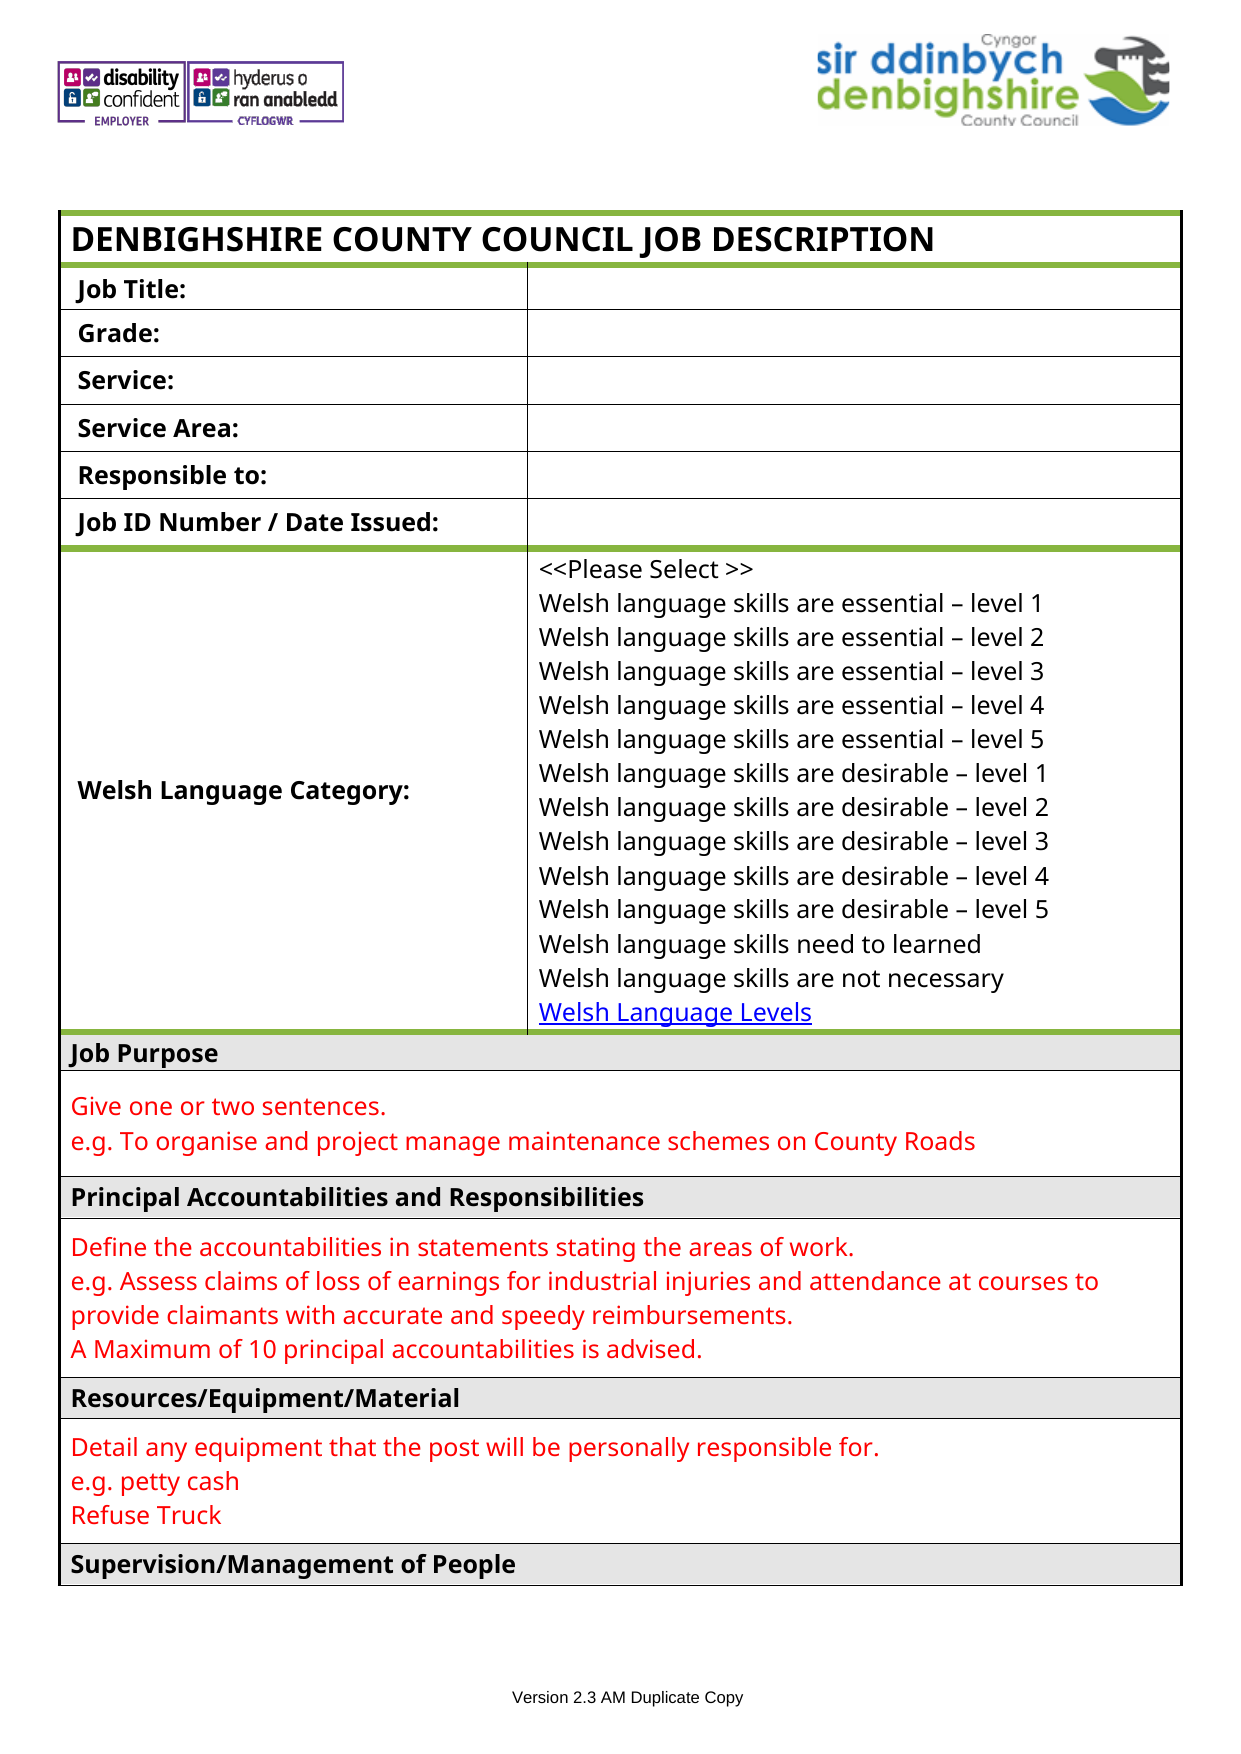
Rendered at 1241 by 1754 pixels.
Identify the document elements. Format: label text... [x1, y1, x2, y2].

table_cell Welsh Language Category: [61, 552, 527, 1028]
table_cell Service: [61, 357, 527, 403]
picture [57, 61, 186, 129]
table_header DENBIGHSHIRE COUNTY COUNCIL JOB DESCRIPTION [61, 216, 1180, 262]
table_cell Resources/Equipment/Material [61, 1378, 1180, 1418]
table_cell Job Purpose [61, 1035, 1180, 1070]
table_cell Grade: [61, 310, 527, 356]
table_cell <<Please Select >> Welsh language skills are essential – level 1 Welsh language skills are essential – level 2 Welsh language skills are essential – level 3 Welsh language skills are essential – level 4 Welsh language skills are essential – level 5 Welsh language skills are desirable – level 1 Welsh language skills are desirable – level 2 Welsh language skills are desirable – level 3 Welsh language skills are desirable – level 4 Welsh language skills are desirable – level 5 Welsh language skills need to learned Welsh language skills are not necessary Welsh Language Levels [528, 552, 1180, 1028]
table_cell [528, 357, 1180, 403]
table_cell Detail any equipment that the post will be personally responsible for. e.g. petty cash Refuse Truck [61, 1419, 1180, 1543]
picture [187, 61, 344, 125]
table_cell Service Area: [61, 405, 527, 451]
table_cell Principal Accountabilities and Responsibilities [61, 1177, 1180, 1217]
picture [816, 34, 1170, 126]
table_cell [528, 499, 1180, 545]
table_cell Define the accountabilities in statements stating the areas of work. e.g. Assess claims of loss of earnings for industrial injuries and attendance at courses to provide claimants with accurate and speedy reimbursements. A Maximum of 10 principal accountabilities is advised. [61, 1219, 1180, 1377]
table_cell [528, 268, 1180, 309]
table_cell Give one or two sentences. e.g. To organise and project manage maintenance schemes on County Roads [61, 1071, 1180, 1176]
table_cell Supervision/Management of People [61, 1544, 1180, 1584]
table_cell [528, 310, 1180, 356]
table_cell Responsible to: [61, 452, 527, 498]
table_cell Job ID Number / Date Issued: [61, 499, 527, 545]
table_cell Job Title: [61, 268, 527, 309]
table_cell [528, 452, 1180, 498]
table_cell [528, 405, 1180, 451]
